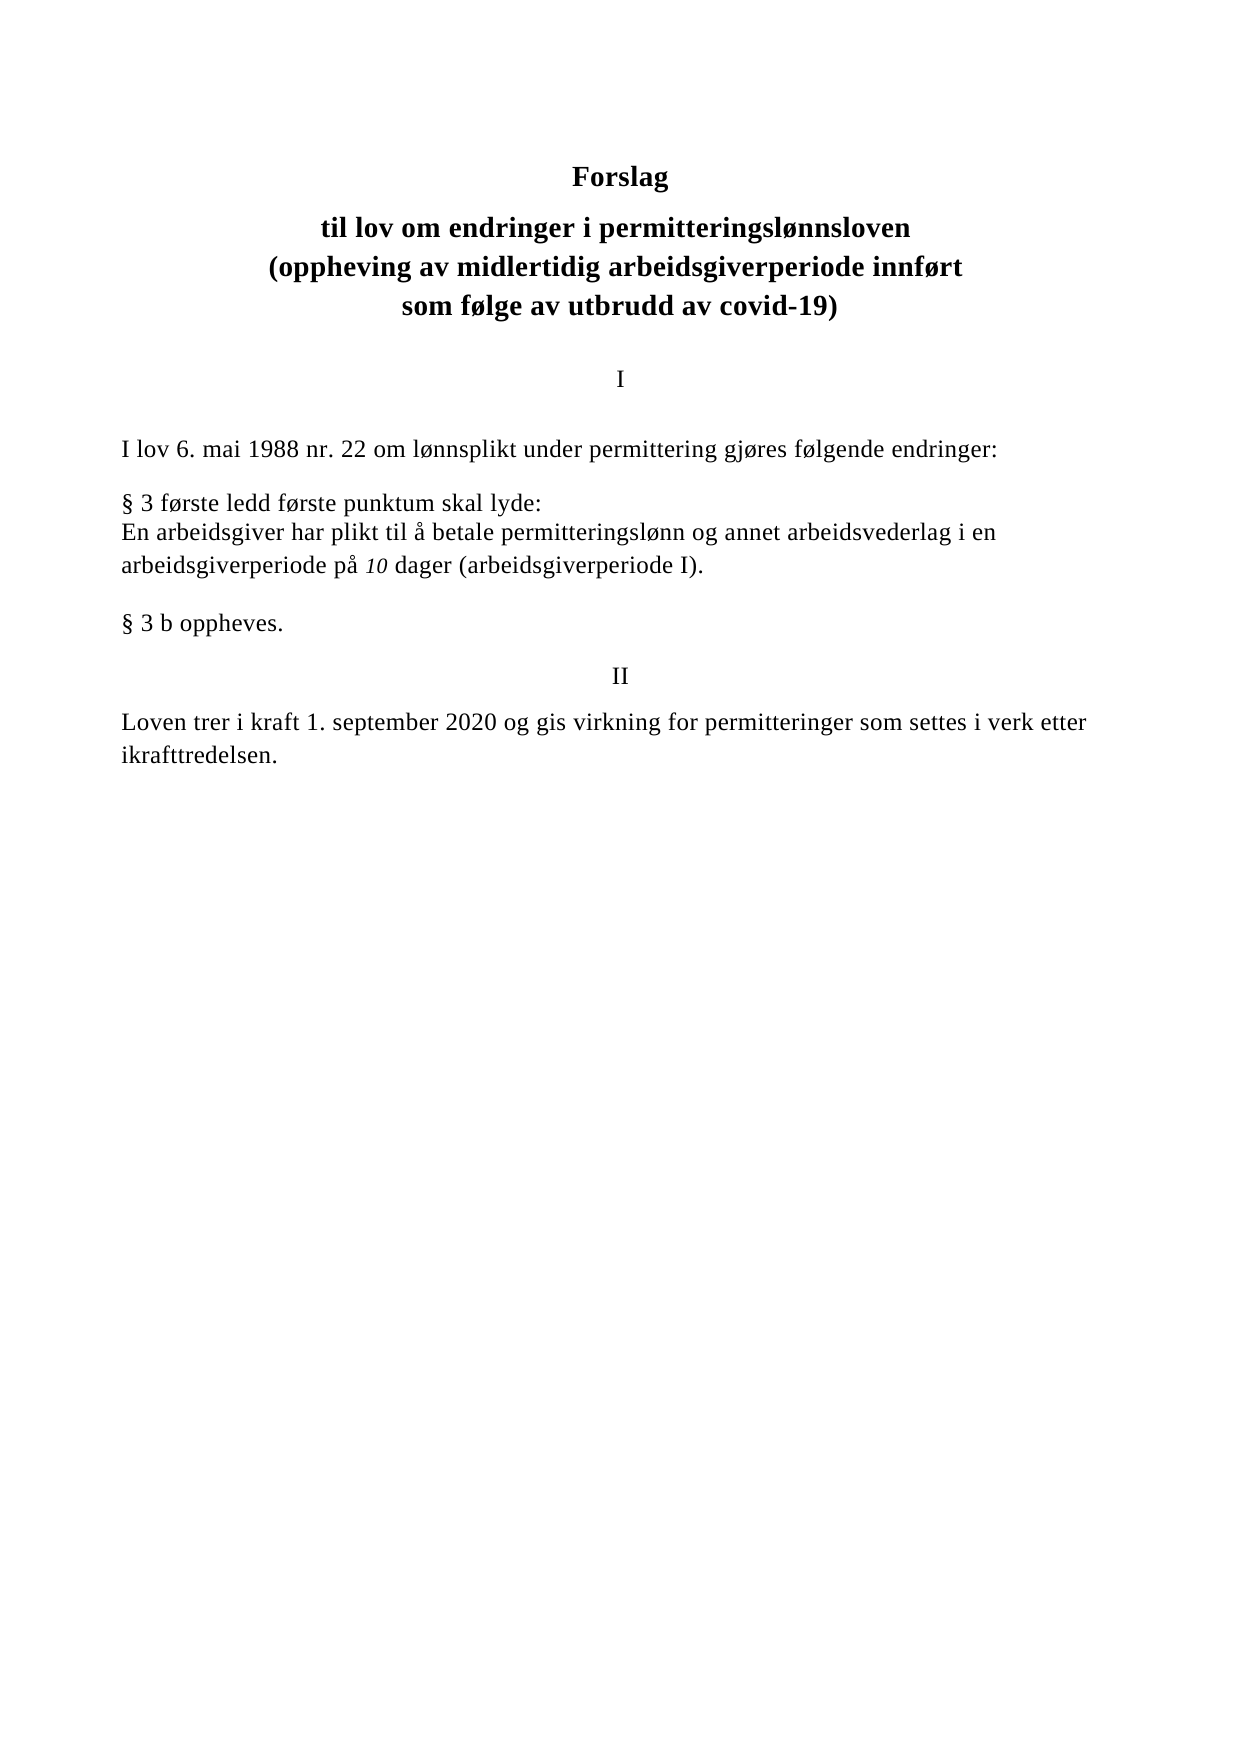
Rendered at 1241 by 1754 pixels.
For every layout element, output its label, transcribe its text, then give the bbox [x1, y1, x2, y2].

text Forslag [121, 159, 1119, 193]
text En arbeidsgiver har plikt til å betale permitteringslønn og annet arbeidsvederlag i en arbeidsgiverperiode på 10 dager (arbeidsgiverperiode I). [121, 517, 1119, 578]
text I lov 6. mai 1988 nr. 22 om lønnsplikt under permittering gjøres følgende endringer: [121, 434, 1119, 463]
text I [121, 364, 1119, 392]
text § 3 første ledd første punktum skal lyde: [121, 488, 1119, 517]
text II [121, 661, 1119, 690]
text Loven trer i kraft 1. september 2020 og gis virkning for permitteringer som settes i verk etter ikrafttredelsen. [121, 707, 1119, 769]
text til lov om endringer i permitteringslønnsloven (oppheving av midlertidig arbeidsgiverperiode innført som følge av utbrudd av covid-19) [121, 211, 1119, 321]
text § 3 b oppheves. [121, 608, 1119, 636]
